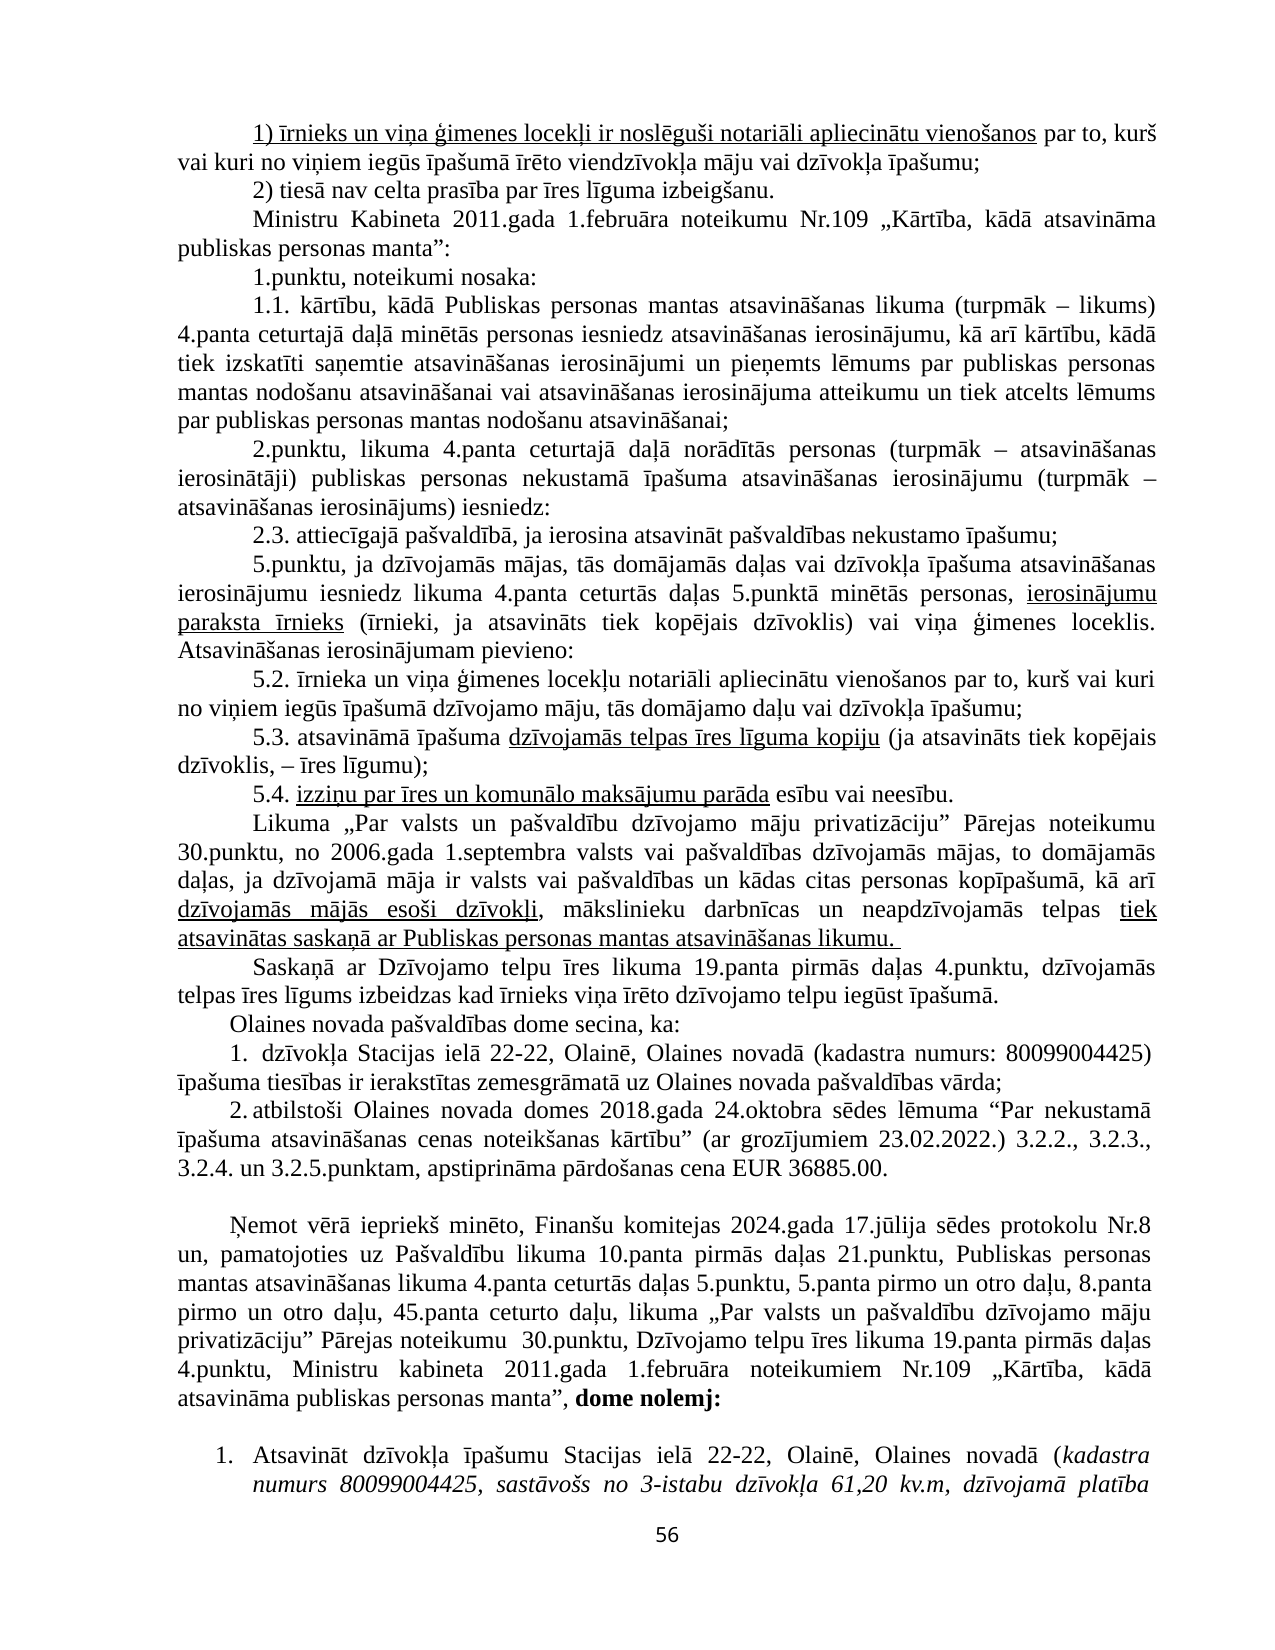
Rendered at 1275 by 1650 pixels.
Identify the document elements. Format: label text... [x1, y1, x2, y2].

text 2. atbilstoši Olaines novada domes 2018.gada 24.oktobra sēdes lēmuma “Par nekustamā īpašuma atsavināšanas cenas noteikšanas kārtību” (ar grozījumiem 23.02.2022.) 3.2.2., 3.2.3., 3.2.4. un 3.2.5.punktam, apstiprināma pārdošanas cena EUR 36885.00. [177, 1096, 1152, 1182]
text 5.3. atsavināmā īpašuma dzīvojamās telpas īres līguma kopiju (ja atsavināts tiek kopējais dzīvoklis, – īres līgumu); [177, 722, 1157, 779]
text 2.3. attiecīgajā pašvaldībā, ja ierosina atsavināt pašvaldības nekustamo īpašumu; [252, 521, 1157, 549]
text 5.4. izziņu par īres un komunālo maksājumu parāda esību vai neesību. [252, 779, 1157, 808]
text 2) tiesā nav celta prasība par īres līguma izbeigšanu. [252, 176, 1157, 204]
text 5.2. īrnieka un viņa ģimenes locekļu notariāli apliecinātu vienošanos par to, kurš vai kuri no viņiem iegūs īpašumā dzīvojamo māju, tās domājamo daļu vai dzīvokļa īpašumu; [177, 664, 1157, 722]
text Saskaņā ar Dzīvojamo telpu īres likuma 19.panta pirmās daļas 4.punktu, dzīvojamās telpas īres līgums izbeidzas kad īrnieks viņa īrēto dzīvojamo telpu iegūst īpašumā. [177, 952, 1157, 1009]
text Ministru Kabineta 2011.gada 1.februāra noteikumu Nr.109 „Kārtība, kādā atsavināma publiskas personas manta”: [177, 204, 1157, 262]
text 1) īrnieks un viņa ģimenes locekļi ir noslēguši notariāli apliecinātu vienošanos par to, kurš vai kuri no viņiem iegūs īpašumā īrēto viendzīvokļa māju vai dzīvokļa īpašumu; [177, 118, 1157, 176]
text 2.punktu, likuma 4.panta ceturtajā daļā norādītās personas (turpmāk – atsavināšanas ierosinātāji) publiskas personas nekustamā īpašuma atsavināšanas ierosinājumu (turpmāk – atsavināšanas ierosinājums) iesniedz: [177, 434, 1157, 521]
text 5.punktu, ja dzīvojamās mājas, tās domājamās daļas vai dzīvokļa īpašuma atsavināšanas ierosinājumu iesniedz likuma 4.panta ceturtās daļas 5.punktā minētās personas, ierosinājumu paraksta īrnieks (īrnieki, ja atsavināts tiek kopējais dzīvoklis) vai viņa ģimenes loceklis. Atsavināšanas ierosinājumam pievieno: [177, 549, 1157, 664]
text 1. dzīvokļa Stacijas ielā 22-22, Olainē, Olaines novadā (kadastra numurs: 80099004425) īpašuma tiesības ir ierakstītas zemesgrāmatā uz Olaines novada pašvaldības vārda; [177, 1038, 1152, 1096]
text Olaines novada pašvaldības dome secina, ka: [177, 1009, 1152, 1038]
text 1.1. kārtību, kādā Publiskas personas mantas atsavināšanas likuma (turpmāk – likums) 4.panta ceturtajā daļā minētās personas iesniedz atsavināšanas ierosinājumu, kā arī kārtību, kādā tiek izskatīti saņemtie atsavināšanas ierosinājumi un pieņemts lēmums par publiskas personas mantas nodošanu atsavināšanai vai atsavināšanas ierosinājuma atteikumu un tiek atcelts lēmums par publiskas personas mantas nodošanu atsavināšanai; [177, 291, 1157, 434]
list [215, 1441, 1152, 1498]
text 1.punktu, noteikumi nosaka: [252, 262, 1157, 291]
text Ņemot vērā iepriekš minēto, Finanšu komitejas 2024.gada 17.jūlija sēdes protokolu Nr.8 un, pamatojoties uz Pašvaldību likuma 10.panta pirmās daļas 21.punktu, Publiskas personas mantas atsavināšanas likuma 4.panta ceturtās daļas 5.punktu, 5.panta pirmo un otro daļu, 8.panta pirmo un otro daļu, 45.panta ceturto daļu, likuma „Par valsts un pašvaldību dzīvojamo māju privatizāciju” Pārejas noteikumu 30.punktu, Dzīvojamo telpu īres likuma 19.panta pirmās daļas 4.punktu, Ministru kabineta 2011.gada 1.februāra noteikumiem Nr.109 „Kārtība, kādā atsavināma publiskas personas manta”, dome nolemj: [177, 1211, 1152, 1412]
text Likuma „Par valsts un pašvaldību dzīvojamo māju privatizāciju” Pārejas noteikumu 30.punktu, no 2006.gada 1.septembra valsts vai pašvaldības dzīvojamās mājas, to domājamās daļas, ja dzīvojamā māja ir valsts vai pašvaldības un kādas citas personas kopīpašumā, kā arī dzīvojamās mājās esoši dzīvokļi, mākslinieku darbnīcas un neapdzīvojamās telpas tiek atsavinātas saskaņā ar Publiskas personas mantas atsavināšanas likumu. [177, 808, 1157, 952]
